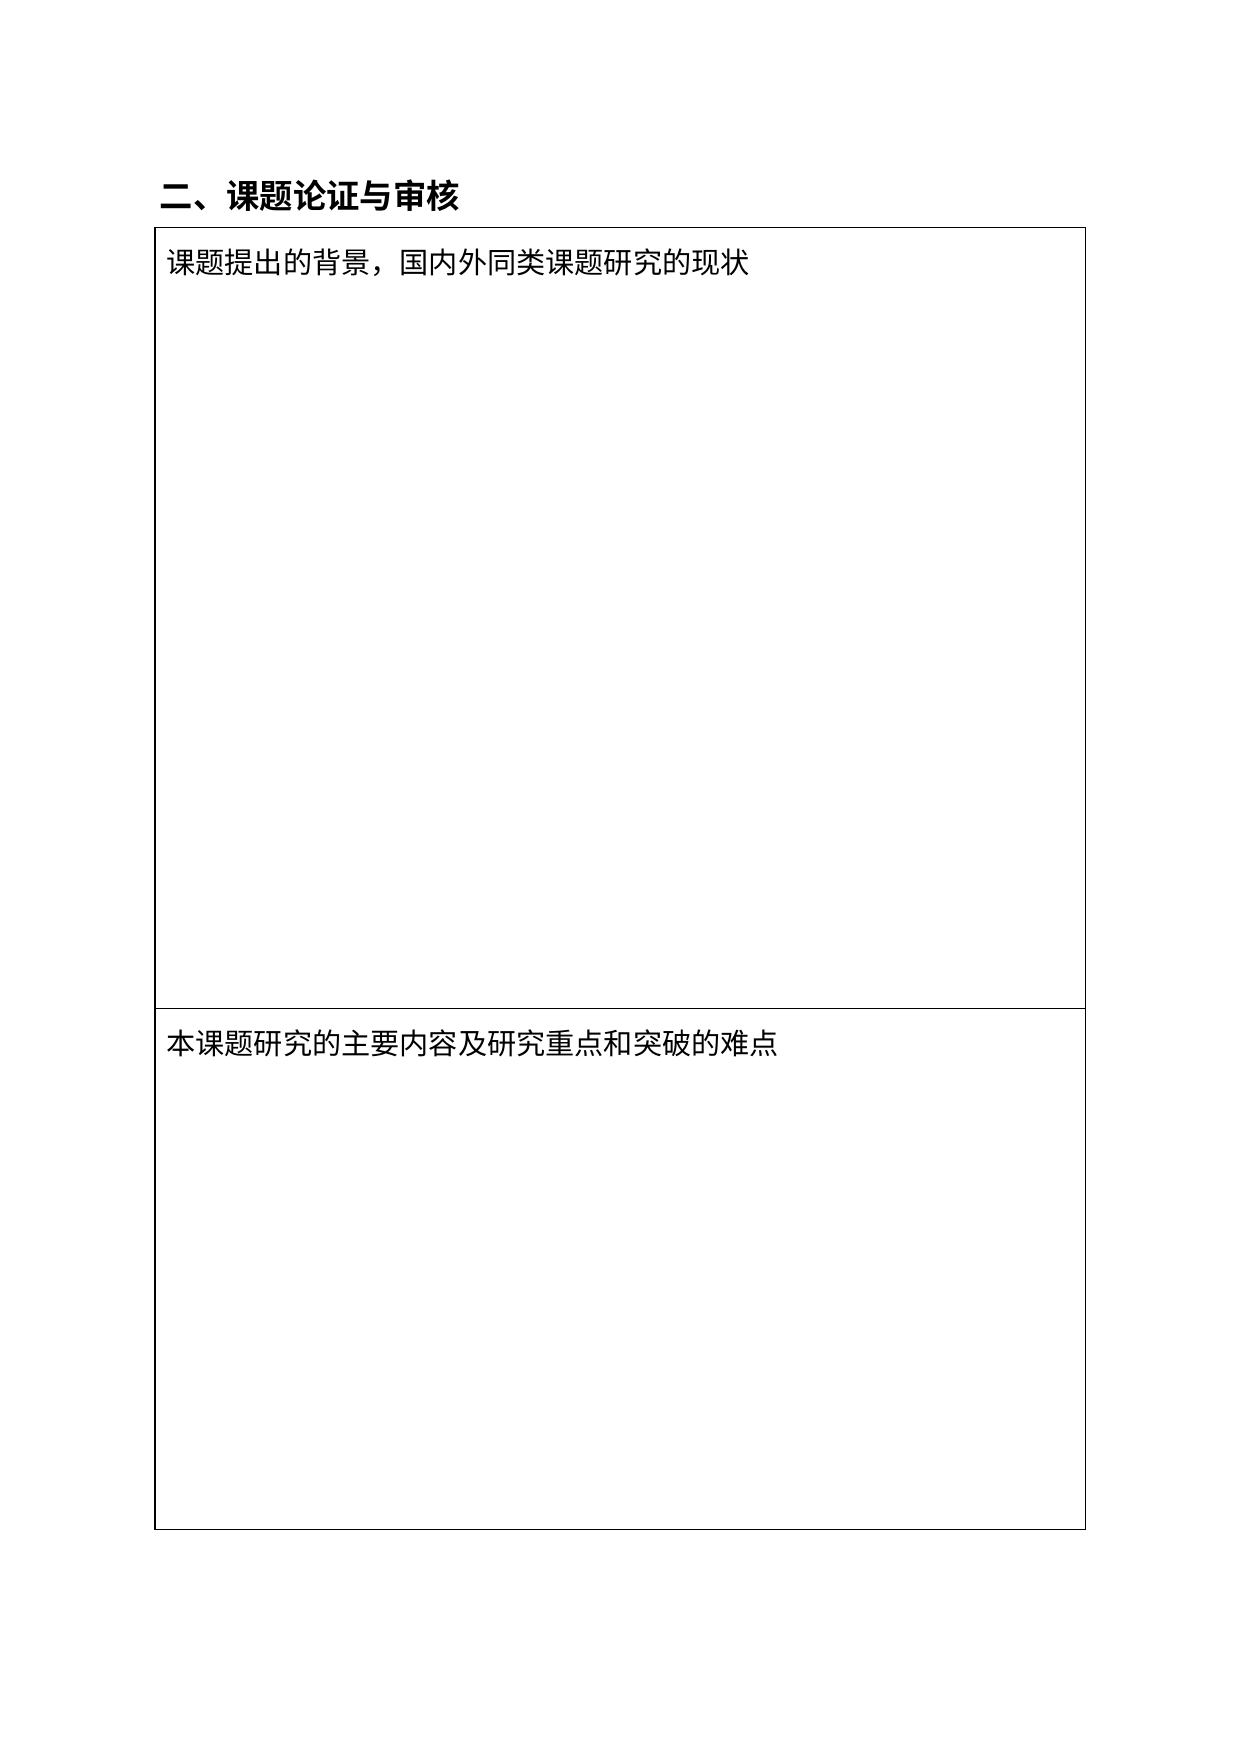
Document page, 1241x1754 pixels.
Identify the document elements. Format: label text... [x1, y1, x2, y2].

text 二、课题论证与审核 [159, 162, 1081, 227]
table_header 课题提出的背景，国内外同类课题研究的现状 [156, 228, 1085, 1008]
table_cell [156, 1009, 1085, 1529]
